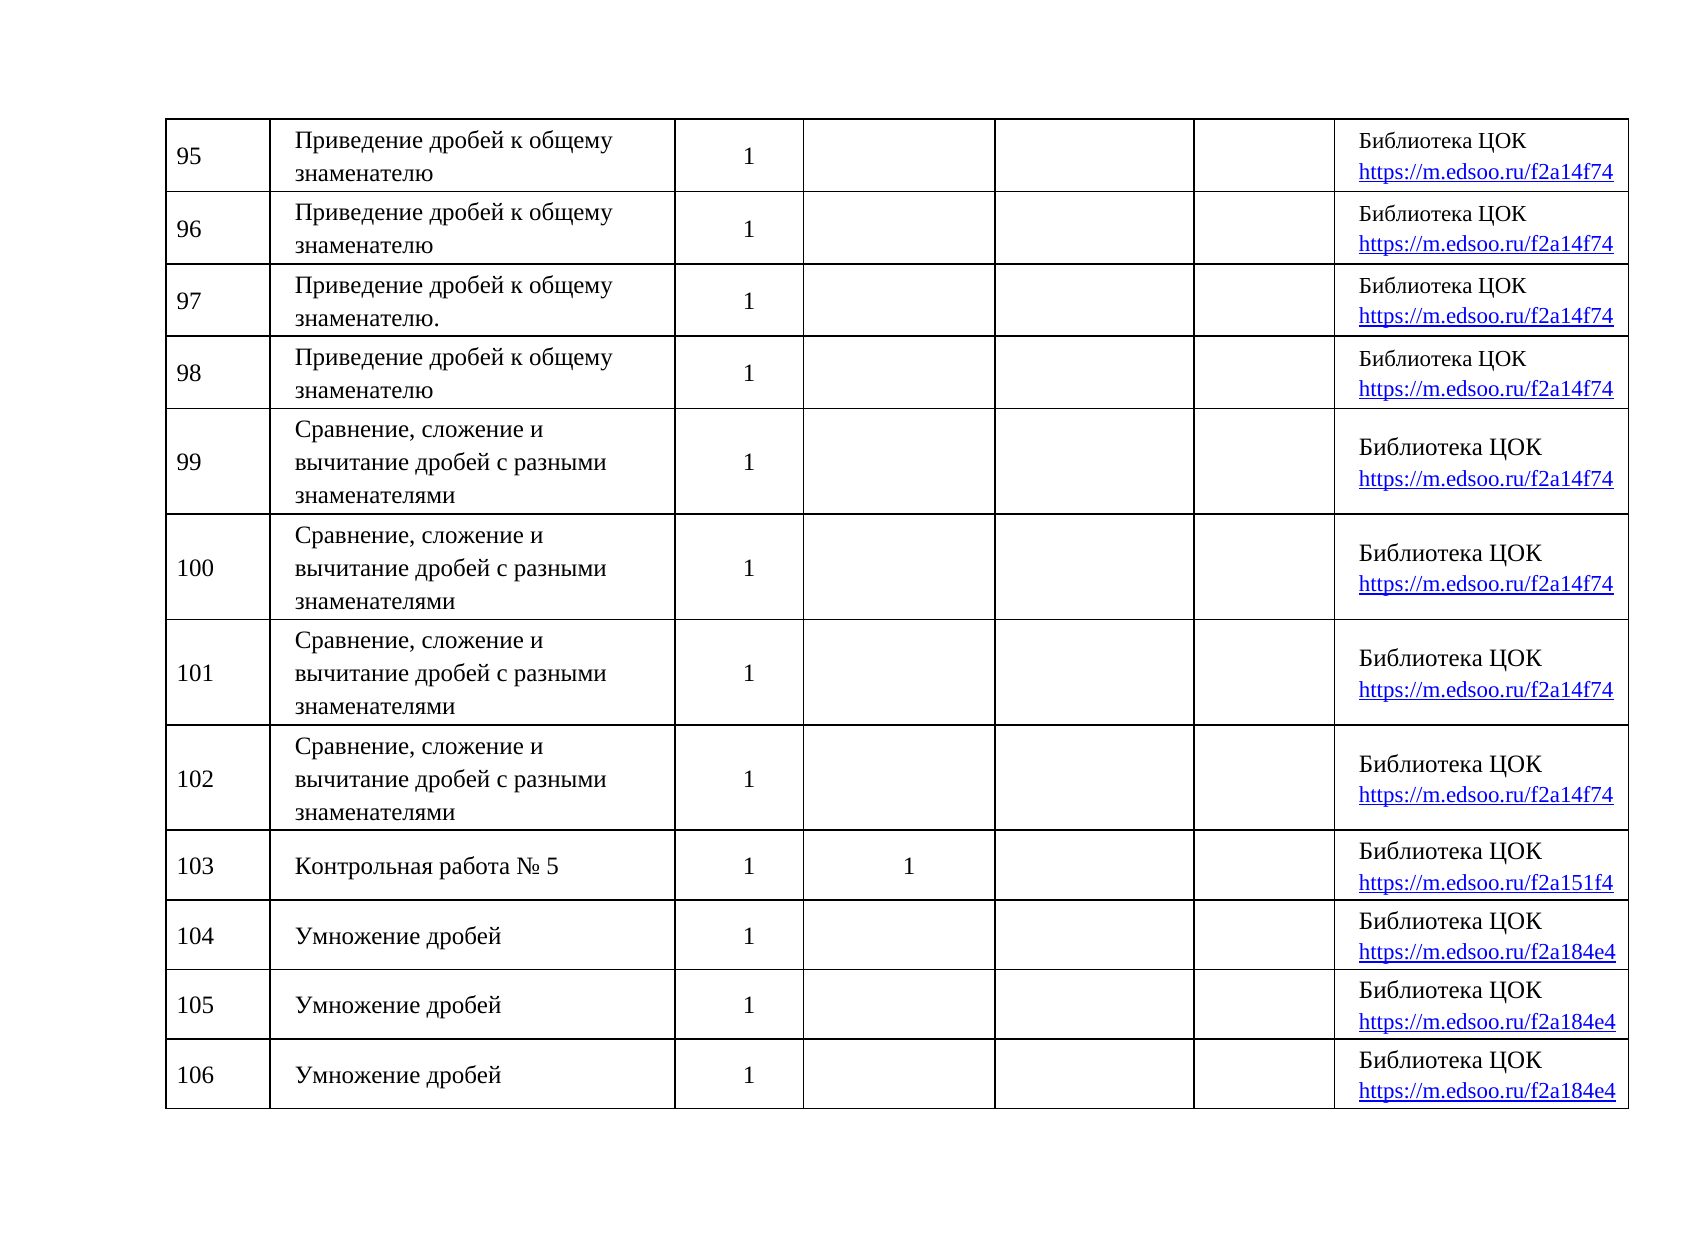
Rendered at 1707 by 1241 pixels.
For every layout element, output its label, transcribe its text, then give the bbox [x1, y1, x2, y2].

table_cell [804, 515, 994, 618]
table_cell 1 [676, 620, 803, 724]
table_cell [804, 409, 994, 513]
table_cell Библиотека ЦОК https://m.edsoo.ru/f2a14f74 [1335, 265, 1628, 335]
table_cell Приведение дробей к общему знаменателю [271, 337, 674, 408]
table_cell [996, 901, 1193, 968]
table_cell [1195, 901, 1334, 968]
table_cell 106 [167, 1040, 269, 1108]
table_cell [996, 192, 1193, 263]
table_cell Приведение дробей к общему знаменателю [271, 192, 674, 263]
table_cell 1 [676, 901, 803, 968]
table_cell Библиотека ЦОК https://m.edsoo.ru/f2a14f74 [1335, 515, 1628, 618]
table_cell 1 [676, 409, 803, 513]
table_cell [996, 970, 1193, 1038]
table_cell 1 [676, 1040, 803, 1108]
table_cell [804, 120, 994, 191]
table_cell [1195, 192, 1334, 263]
table_cell 102 [167, 726, 269, 829]
table_cell 96 [167, 192, 269, 263]
table_cell 101 [167, 620, 269, 724]
table_cell [1195, 120, 1334, 191]
table_cell Контрольная работа № 5 [271, 831, 674, 899]
table_cell Библиотека ЦОК https://m.edsoo.ru/f2a14f74 [1335, 620, 1628, 724]
table_cell [804, 265, 994, 335]
table_cell Умножение дробей [271, 901, 674, 968]
table_cell [1195, 409, 1334, 513]
table_cell [1195, 726, 1334, 829]
table_cell [996, 515, 1193, 618]
table_cell Библиотека ЦОК https://m.edsoo.ru/f2a14f74 [1335, 192, 1628, 263]
table_cell Сравнение, сложение и вычитание дробей с разными знаменателями [271, 726, 674, 829]
table_cell [996, 831, 1193, 899]
table_cell 1 [676, 337, 803, 408]
table_cell [804, 192, 994, 263]
table_cell Библиотека ЦОК https://m.edsoo.ru/f2a14f74 [1335, 726, 1628, 829]
table_cell [1195, 265, 1334, 335]
table_cell [1195, 1040, 1334, 1108]
table_cell [1195, 515, 1334, 618]
table_cell Библиотека ЦОК https://m.edsoo.ru/f2a151f4 [1335, 831, 1628, 899]
table_cell Библиотека ЦОК https://m.edsoo.ru/f2a184e4 [1335, 970, 1628, 1038]
table_cell [996, 120, 1193, 191]
table_cell 104 [167, 901, 269, 968]
table_cell Приведение дробей к общему знаменателю [271, 120, 674, 191]
table_cell [1195, 337, 1334, 408]
table_cell Сравнение, сложение и вычитание дробей с разными знаменателями [271, 620, 674, 724]
table_cell [1195, 620, 1334, 724]
table_cell [1195, 831, 1334, 899]
table_cell Сравнение, сложение и вычитание дробей с разными знаменателями [271, 515, 674, 618]
table_cell Приведение дробей к общему знаменателю. [271, 265, 674, 335]
table_cell 103 [167, 831, 269, 899]
table_cell 105 [167, 970, 269, 1038]
table_cell 1 [676, 515, 803, 618]
table_cell [996, 265, 1193, 335]
table_cell Библиотека ЦОК https://m.edsoo.ru/f2a14f74 [1335, 337, 1628, 408]
table_cell Библиотека ЦОК https://m.edsoo.ru/f2a14f74 [1335, 409, 1628, 513]
table_cell Библиотека ЦОК https://m.edsoo.ru/f2a184e4 [1335, 1040, 1628, 1108]
table_cell [996, 409, 1193, 513]
table_cell Библиотека ЦОК https://m.edsoo.ru/f2a14f74 [1335, 120, 1628, 191]
table_cell 1 [676, 970, 803, 1038]
table_cell 1 [676, 265, 803, 335]
table_cell 1 [676, 120, 803, 191]
table_cell [804, 1040, 994, 1108]
table_cell [996, 726, 1193, 829]
table_cell [804, 620, 994, 724]
table_cell [996, 1040, 1193, 1108]
table_cell 98 [167, 337, 269, 408]
table_cell [804, 337, 994, 408]
table_cell 1 [804, 831, 994, 899]
table_cell 95 [167, 120, 269, 191]
table_cell [804, 726, 994, 829]
table_cell [996, 337, 1193, 408]
table_cell [804, 901, 994, 968]
table_cell Умножение дробей [271, 970, 674, 1038]
table_cell 1 [676, 831, 803, 899]
table_cell Библиотека ЦОК https://m.edsoo.ru/f2a184e4 [1335, 901, 1628, 968]
table_cell Умножение дробей [271, 1040, 674, 1108]
table_cell 1 [676, 726, 803, 829]
table_cell [996, 620, 1193, 724]
table_cell 1 [676, 192, 803, 263]
table_cell Сравнение, сложение и вычитание дробей с разными знаменателями [271, 409, 674, 513]
table_cell 97 [167, 265, 269, 335]
table_cell [804, 970, 994, 1038]
table_cell 99 [167, 409, 269, 513]
table_cell 100 [167, 515, 269, 618]
table_cell [1195, 970, 1334, 1038]
